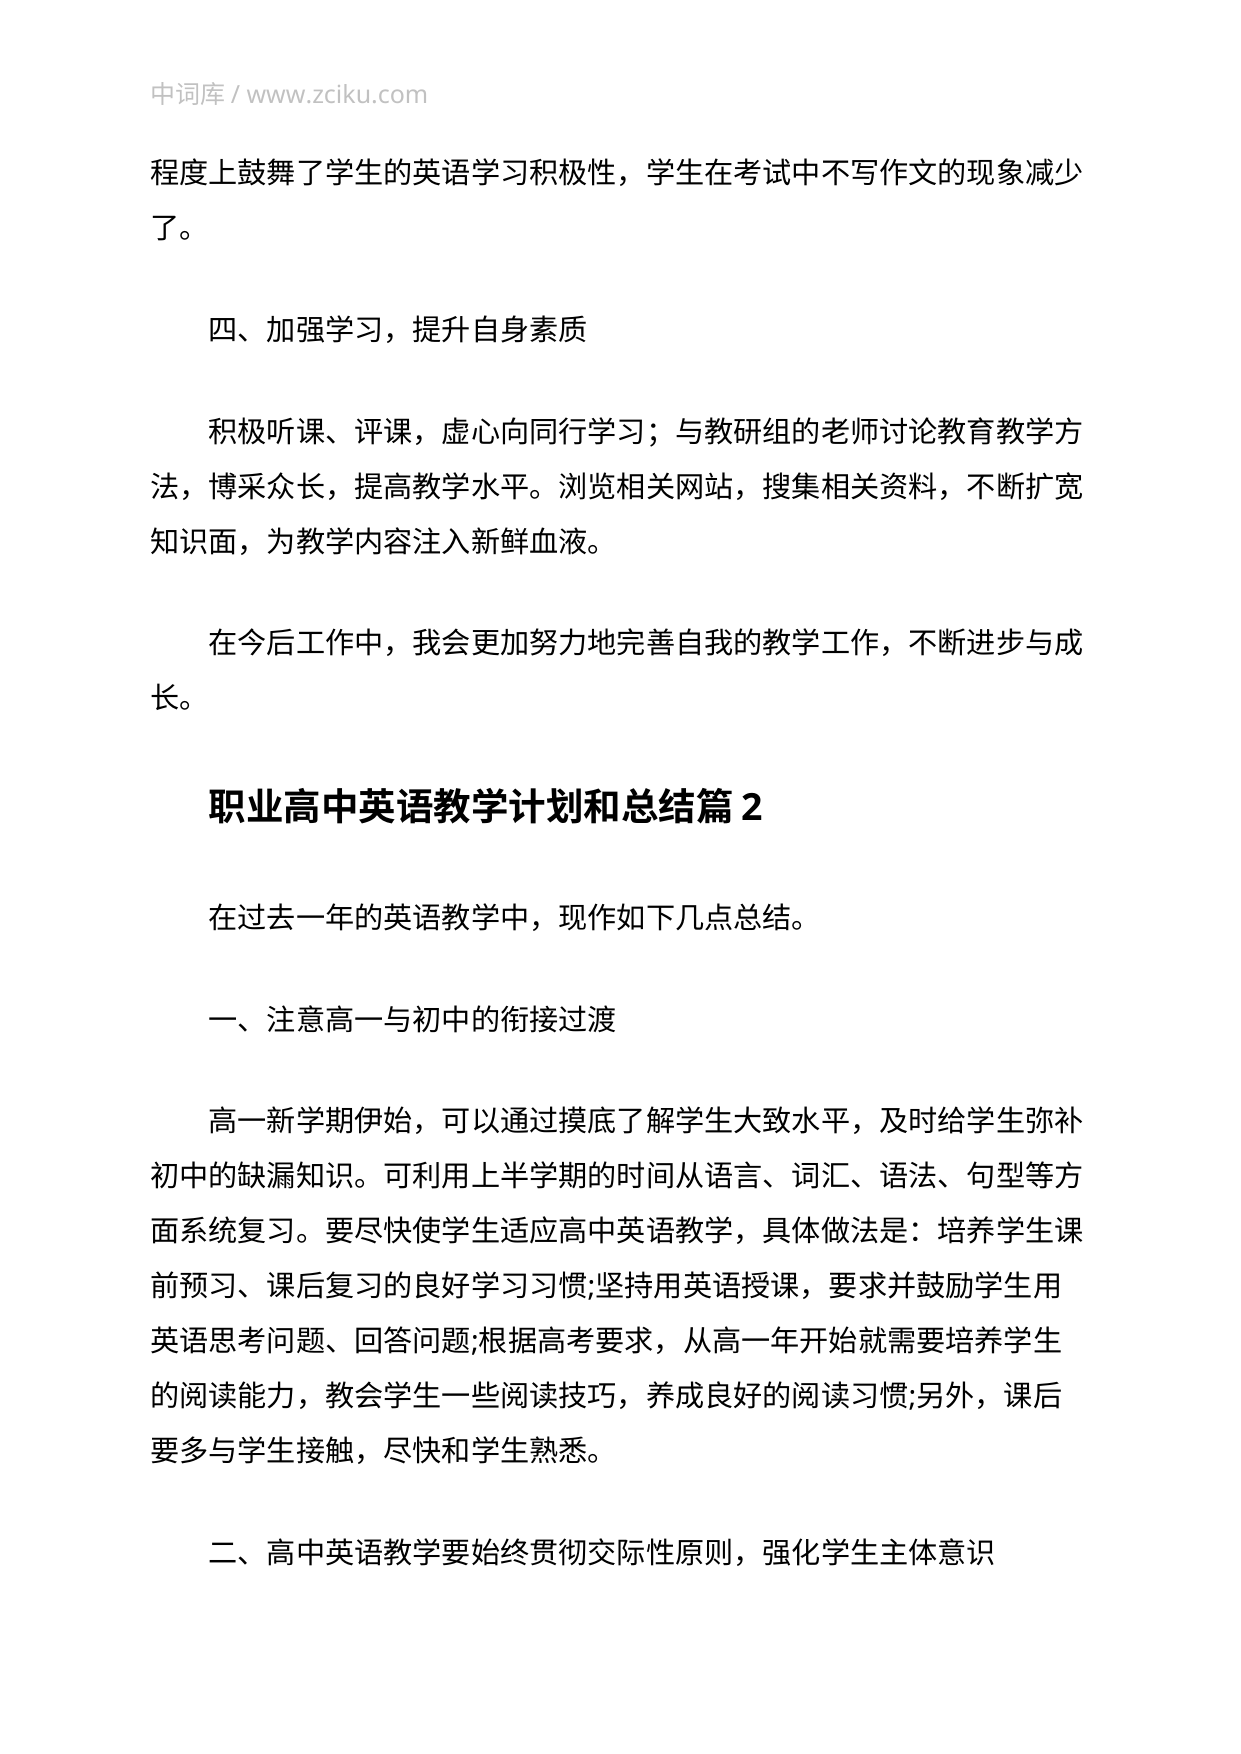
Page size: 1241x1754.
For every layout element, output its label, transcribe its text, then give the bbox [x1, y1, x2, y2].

text 二、高中英语教学要始终贯彻交际性原则，强化学生主体意识 [150, 1529, 1090, 1572]
text 职业高中英语教学计划和总结篇2 [150, 777, 1090, 831]
text 在过去一年的英语教学中，现作如下几点总结。 [150, 894, 1090, 937]
text 高一新学期伊始，可以通过摸底了解学生大致水平，及时给学生弥补初中的缺漏知识。可利用上半学期的时间从语言、词汇、语法、句型等方面系统复习。要尽快使学生适应高中英语教学，具体做法是：培养学生课前预习、课后复习的良好学习习惯;坚持用英语授课，要求并鼓励学生用英语思考问题、回答问题;根据高考要求，从高一年开始就需要培养学生的阅读能力，教会学生一些阅读技巧，养成良好的阅读习惯;另外，课后要多与学生接触，尽快和学生熟悉。 [150, 1098, 1090, 1470]
text 积极听课、评课，虚心向同行学习；与教研组的老师讨论教育教学方法，博采众长，提高教学水平。浏览相关网站，搜集相关资料，不断扩宽知识面，为教学内容注入新鲜血液。 [150, 408, 1090, 561]
text 在今后工作中，我会更加努力地完善自我的教学工作，不断进步与成长。 [150, 620, 1090, 717]
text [150, 150, 1090, 247]
text 四、加强学习，提升自身素质 [150, 307, 1090, 349]
text 一、注意高一与初中的衔接过渡 [150, 996, 1090, 1038]
